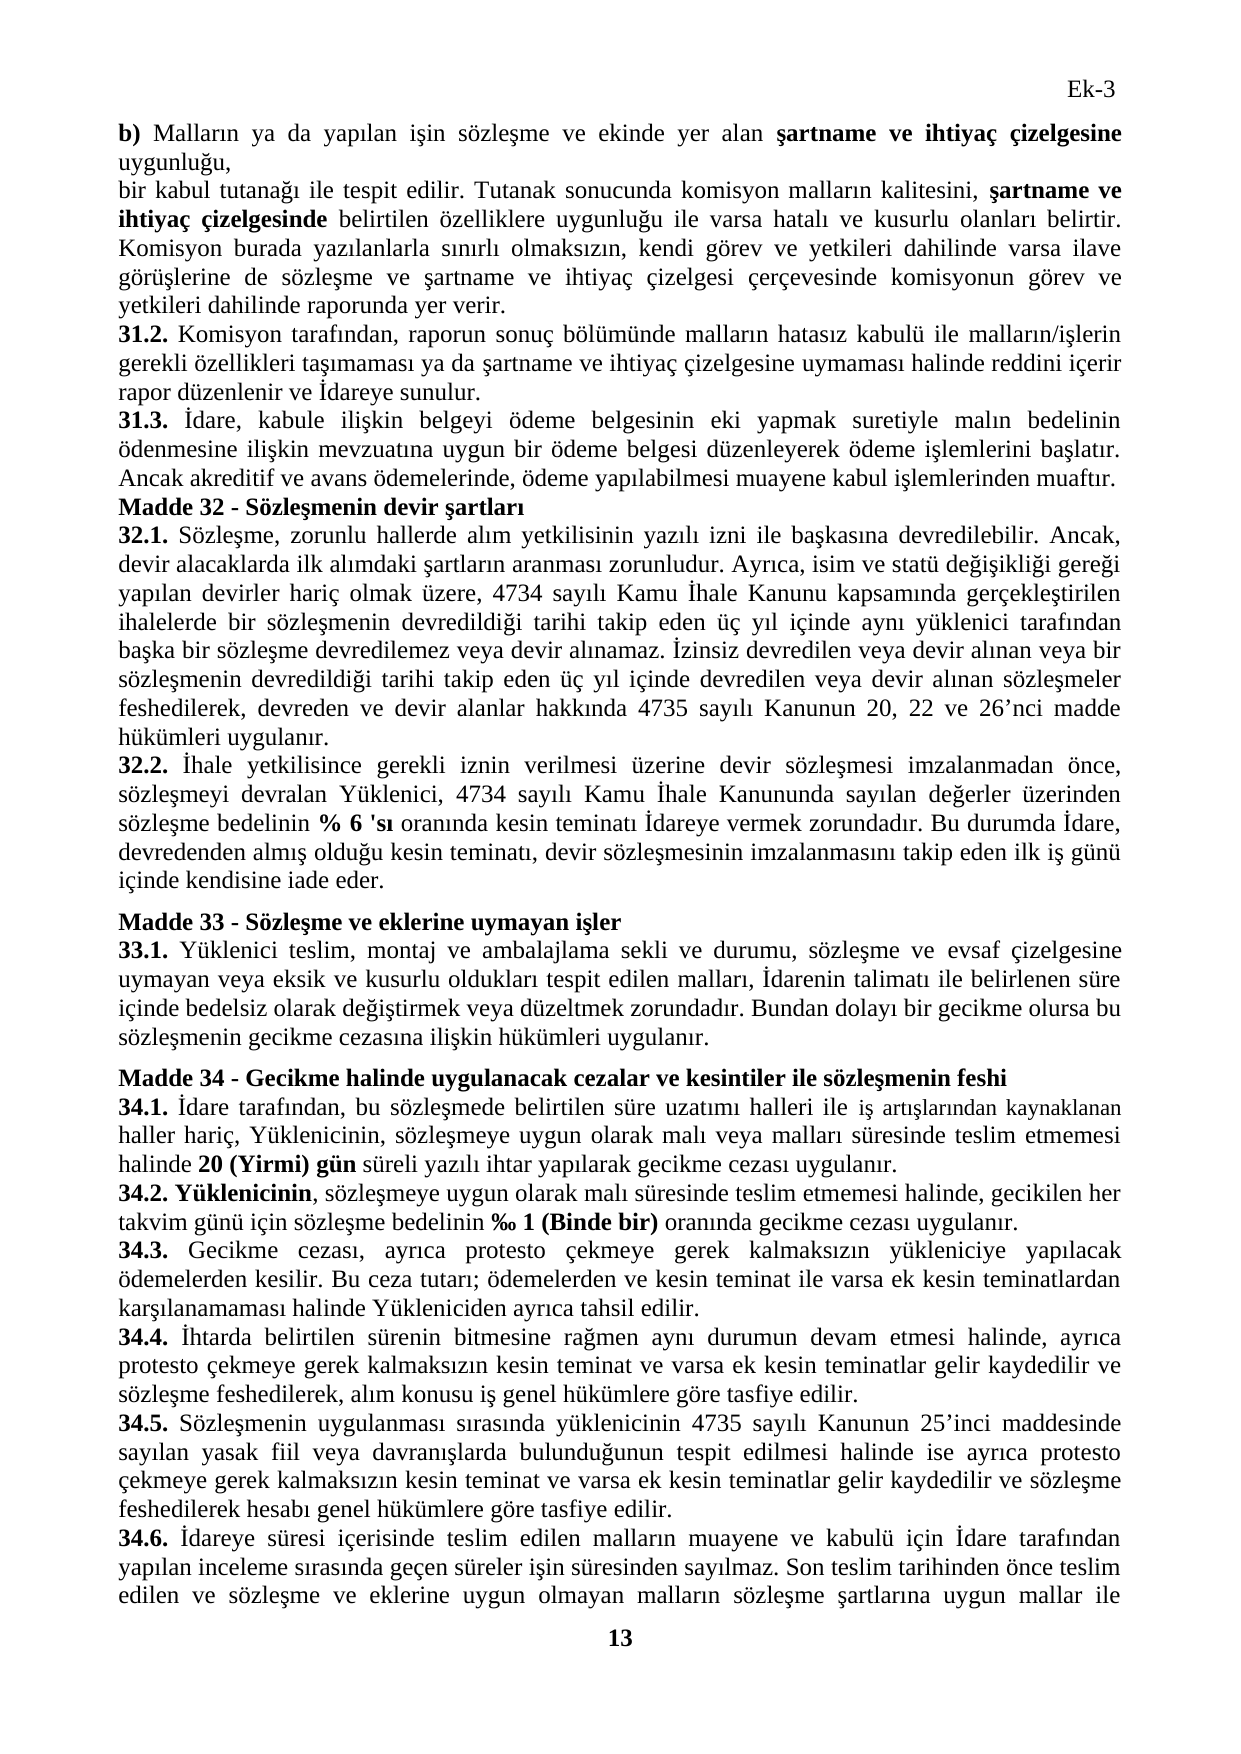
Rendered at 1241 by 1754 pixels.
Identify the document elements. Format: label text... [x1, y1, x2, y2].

text Madde 33 - Sözleşme ve eklerine uymayan işler [118, 907, 1122, 936]
text 31.2. Komisyon tarafından, raporun sonuç bölümünde malların hatasız kabulü ile malların/işlerin gerekli özellikleri taşımaması ya da şartname ve ihtiyaç çizelgesine uymaması halinde reddini içerir rapor düzenlenir ve İdareye sunulur. [118, 319, 1122, 406]
text 34.4. İhtarda belirtilen sürenin bitmesine rağmen aynı durumun devam etmesi halinde, ayrıca protesto çekmeye gerek kalmaksızın kesin teminat ve varsa ek kesin teminatlar gelir kaydedilir ve sözleşme feshedilerek, alım konusu iş genel hükümlere göre tasfiye edilir. [118, 1322, 1122, 1408]
text 34.2. Yüklenicinin, sözleşmeye uygun olarak malı süresinde teslim etmemesi halinde, gecikilen her takvim günü için sözleşme bedelinin ‰ 1 (Binde bir) oranında gecikme cezası uygulanır. [118, 1178, 1122, 1236]
text b) Malların ya da yapılan işin sözleşme ve ekinde yer alan şartname ve ihtiyaç çizelgesine uygunluğu, [118, 118, 1122, 176]
text 32.1. Sözleşme, zorunlu hallerde alım yetkilisinin yazılı izni ile başkasına devredilebilir. Ancak, devir alacaklarda ilk alımdaki şartların aranması zorunludur. Ayrıca, isim ve statü değişikliği gereği yapılan devirler hariç olmak üzere, 4734 sayılı Kamu İhale Kanunu kapsamında gerçekleştirilen ihalelerde bir sözleşmenin devredildiği tarihi takip eden üç yıl içinde aynı yüklenici tarafından başka bir sözleşme devredilemez veya devir alınamaz. İzinsiz devredilen veya devir alınan veya bir sözleşmenin devredildiği tarihi takip eden üç yıl içinde devredilen veya devir alınan sözleşmeler feshedilerek, devreden ve devir alanlar hakkında 4735 sayılı Kanunun 20, 22 ve 26’nci madde hükümleri uygulanır. [118, 521, 1122, 751]
text bir kabul tutanağı ile tespit edilir. Tutanak sonucunda komisyon malların kalitesini, şartname ve ihtiyaç çizelgesinde belirtilen özelliklere uygunluğu ile varsa hatalı ve kusurlu olanları belirtir. Komisyon burada yazılanlarla sınırlı olmaksızın, kendi görev ve yetkileri dahilinde varsa ilave görüşlerine de sözleşme ve şartname ve ihtiyaç çizelgesi çerçevesinde komisyonun görev ve yetkileri dahilinde raporunda yer verir. [118, 176, 1122, 319]
text 32.2. İhale yetkilisince gerekli iznin verilmesi üzerine devir sözleşmesi imzalanmadan önce, sözleşmeyi devralan Yüklenici, 4734 sayılı Kamu İhale Kanununda sayılan değerler üzerinden sözleşme bedelinin % 6 'sı oranında kesin teminatı İdareye vermek zorundadır. Bu durumda İdare, devredenden almış olduğu kesin teminatı, devir sözleşmesinin imzalanmasını takip eden ilk iş günü içinde kendisine iade eder. [118, 751, 1122, 894]
text Madde 32 - Sözleşmenin devir şartları [118, 492, 1122, 521]
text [118, 1523, 1122, 1609]
text 33.1. Yüklenici teslim, montaj ve ambalajlama sekli ve durumu, sözleşme ve evsaf çizelgesine uymayan veya eksik ve kusurlu oldukları tespit edilen malları, İdarenin talimatı ile belirlenen süre içinde bedelsiz olarak değiştirmek veya düzeltmek zorundadır. Bundan dolayı bir gecikme olursa bu sözleşmenin gecikme cezasına ilişkin hükümleri uygulanır. [118, 936, 1122, 1051]
text Madde 34 - Gecikme halinde uygulanacak cezalar ve kesintiler ile sözleşmenin feshi [118, 1063, 1122, 1092]
text 31.3. İdare, kabule ilişkin belgeyi ödeme belgesinin eki yapmak suretiyle malın bedelinin ödenmesine ilişkin mevzuatına uygun bir ödeme belgesi düzenleyerek ödeme işlemlerini başlatır. Ancak akreditif ve avans ödemelerinde, ödeme yapılabilmesi muayene kabul işlemlerinden muaftır. [118, 406, 1122, 492]
text 34.5. Sözleşmenin uygulanması sırasında yüklenicinin 4735 sayılı Kanunun 25’inci maddesinde sayılan yasak fiil veya davranışlarda bulunduğunun tespit edilmesi halinde ise ayrıca protesto çekmeye gerek kalmaksızın kesin teminat ve varsa ek kesin teminatlar gelir kaydedilir ve sözleşme feshedilerek hesabı genel hükümlere göre tasfiye edilir. [118, 1408, 1122, 1523]
text 34.1. İdare tarafından, bu sözleşmede belirtilen süre uzatımı halleri ile iş artışlarından kaynaklanan haller hariç, Yüklenicinin, sözleşmeye uygun olarak malı veya malları süresinde teslim etmemesi halinde 20 (Yirmi) gün süreli yazılı ihtar yapılarak gecikme cezası uygulanır. [118, 1092, 1122, 1178]
text 34.3. Gecikme cezası, ayrıca protesto çekmeye gerek kalmaksızın yükleniciye yapılacak ödemelerden kesilir. Bu ceza tutarı; ödemelerden ve kesin teminat ile varsa ek kesin teminatlardan karşılanamaması halinde Yükleniciden ayrıca tahsil edilir. [118, 1236, 1122, 1322]
